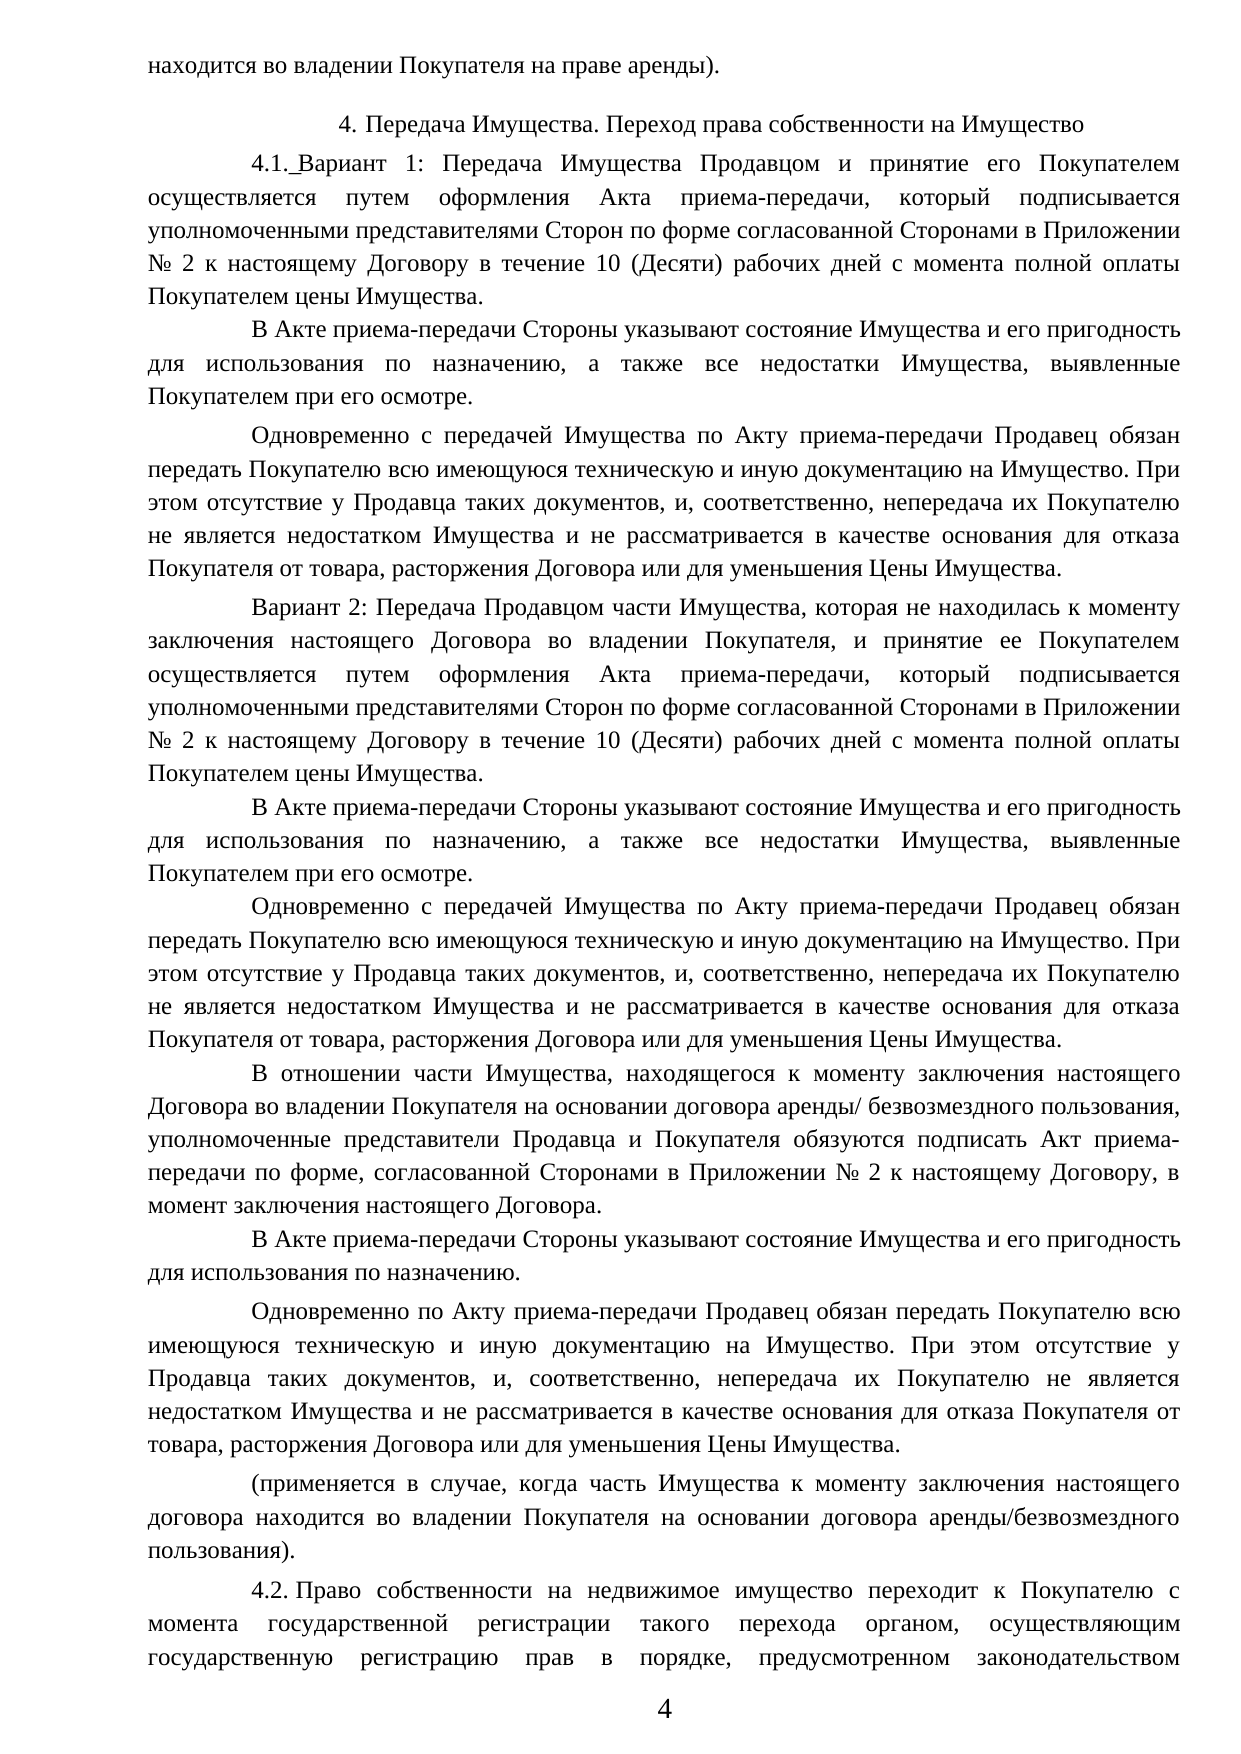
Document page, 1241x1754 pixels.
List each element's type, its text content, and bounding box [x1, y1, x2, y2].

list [148, 1571, 1181, 1672]
text В Акте приема-передачи Стороны указывают состояние Имущества и его пригодность для использования по назначению, а также все недостатки Имущества, выявленные Покупателем при его осмотре. [148, 311, 1181, 411]
text В Акте приема-передачи Стороны указывают состояние Имущества и его пригодность для использования по назначению. [148, 1221, 1181, 1287]
text В отношении части Имущества, находящегося к моменту заключения настоящего Договора во владении Покупателя на основании договора аренды/ безвозмездного пользования, уполномоченные представители Продавца и Покупателя обязуются подписать Акт приема-передачи по форме, согласованной Сторонами в Приложении № 2 к настоящему Договору, в момент заключения настоящего Договора. [148, 1054, 1181, 1221]
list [148, 47, 1181, 81]
list Вариант 1: Передача Имущества Продавцом и принятие его Покупателем осуществляется путем оформления Акта приема-передачи, который подписывается уполномоченными представителями Сторон по форме согласованной Сторонами в Приложении № 2 к настоящему Договору в течение 10 (Десяти) рабочих дней с момента полной оплаты Покупателем цены Имущества. [148, 145, 1181, 311]
list Передача Имущества. Переход права собственности на Имущество [148, 109, 1181, 138]
text Вариант 2: Передача Продавцом части Имущества, которая не находилась к моменту заключения настоящего Договора во владении Покупателя, и принятие ее Покупателем осуществляется путем оформления Акта приема-передачи, который подписывается уполномоченными представителями Сторон по форме согласованной Сторонами в Приложении № 2 к настоящему Договору в течение 10 (Десяти) рабочих дней с момента полной оплаты Покупателем цены Имущества. [148, 589, 1181, 788]
text Одновременно [148, 1293, 1181, 1459]
text (применяется в случае, когда часть Имущества к моменту заключения настоящего договора находится во владении Покупателя на основании договора аренды/безвозмездного пользования). [148, 1465, 1181, 1565]
text В Акте приема-передачи Стороны указывают состояние Имущества и его пригодность для использования по назначению, а также все недостатки Имущества, выявленные Покупателем при его осмотре. [148, 788, 1181, 888]
